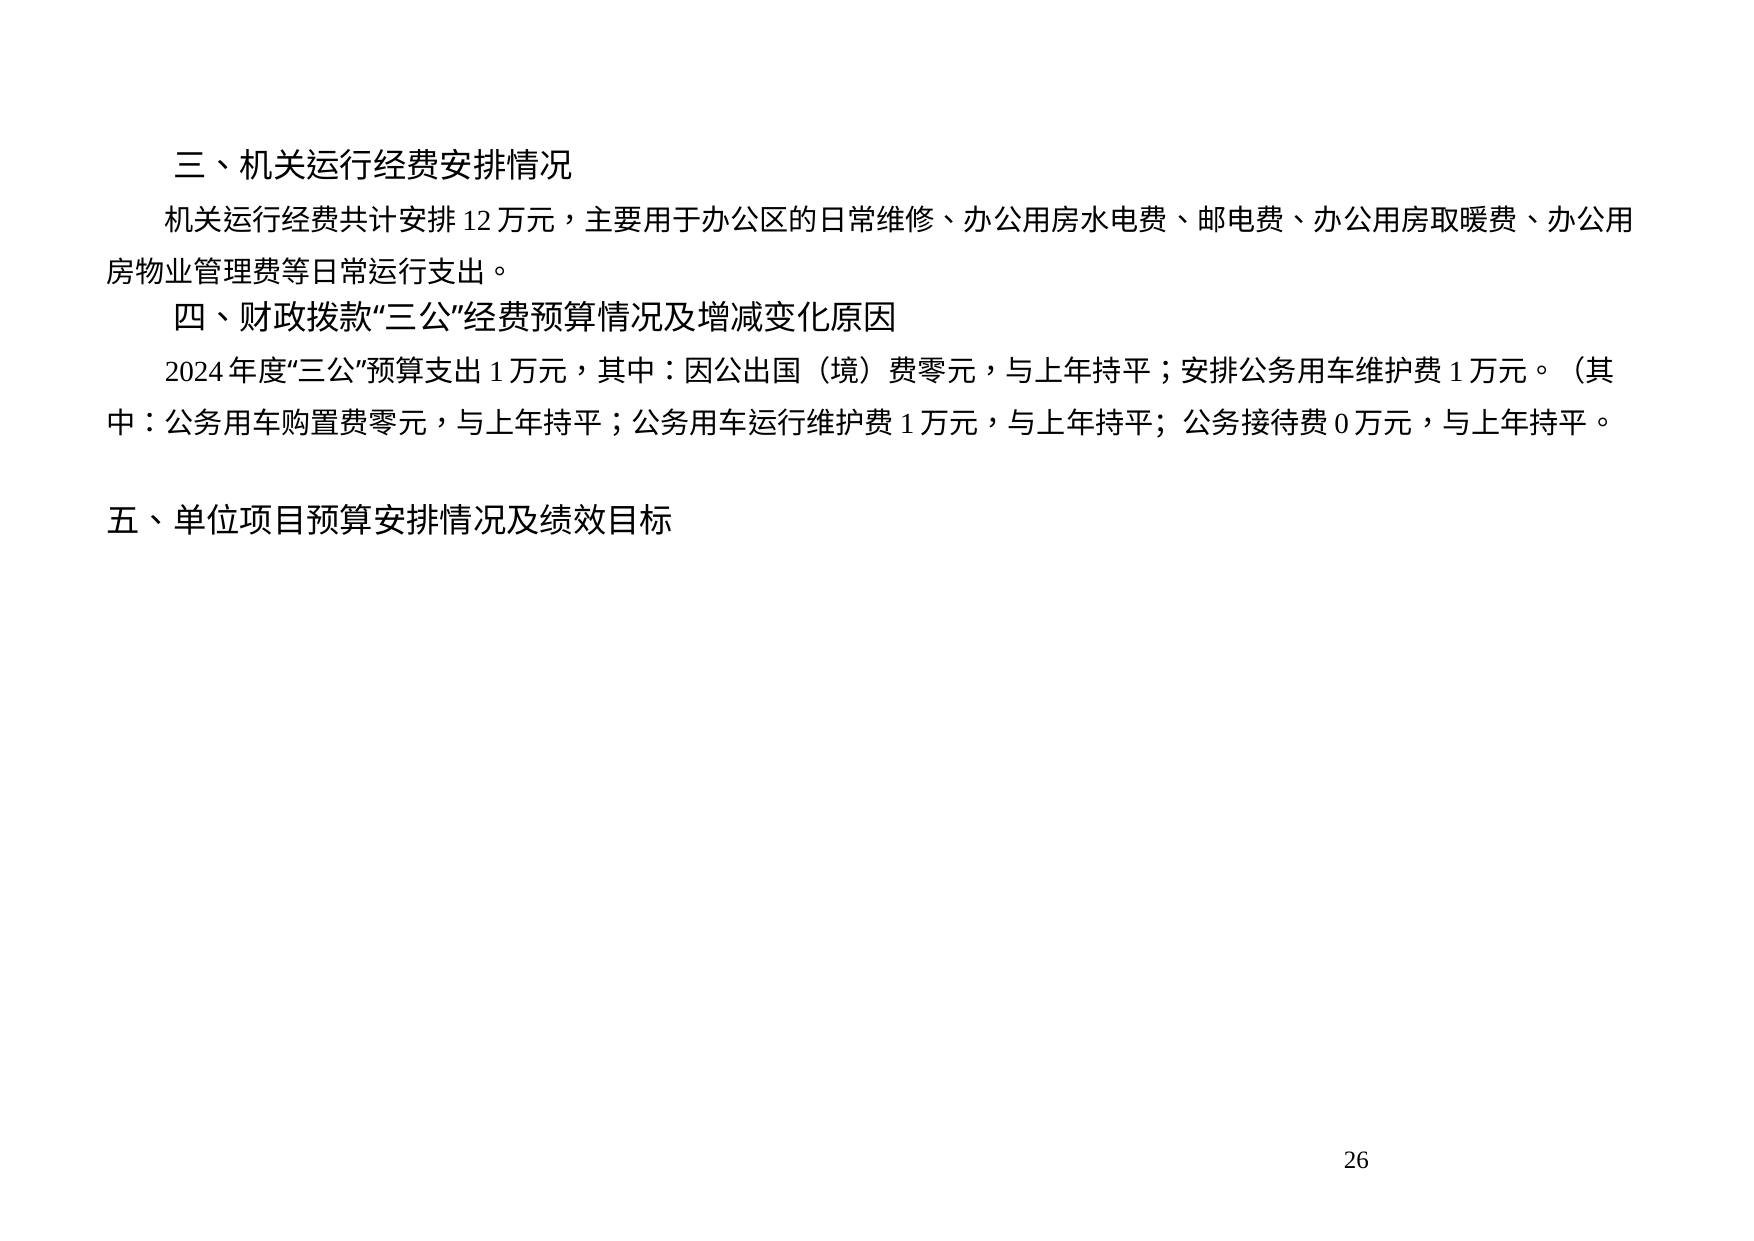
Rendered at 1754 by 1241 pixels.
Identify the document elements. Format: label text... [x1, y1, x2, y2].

text 2024年度“三公”预算支出1万元，其中：因公出国（境）费零元，与上年持平；安排公务用车维护费1万元。（其中：公务用车购置费零元，与上年持平；公务用车运行维护费1万元，与上年持平；公务接待费0万元，与上年持平。 [106, 340, 1648, 444]
text 机关运行经费共计安排12万元，主要用于办公区的日常维修、办公用房水电费、邮电费、办公用房取暖费、办公用房物业管理费等日常运行支出。 [106, 188, 1648, 292]
text 三、机关运行经费安排情况 [106, 142, 1648, 187]
text 四、财政拨款“三公”经费预算情况及增减变化原因 [106, 293, 1648, 339]
text 五、单位项目预算安排情况及绩效目标 [106, 497, 1648, 543]
